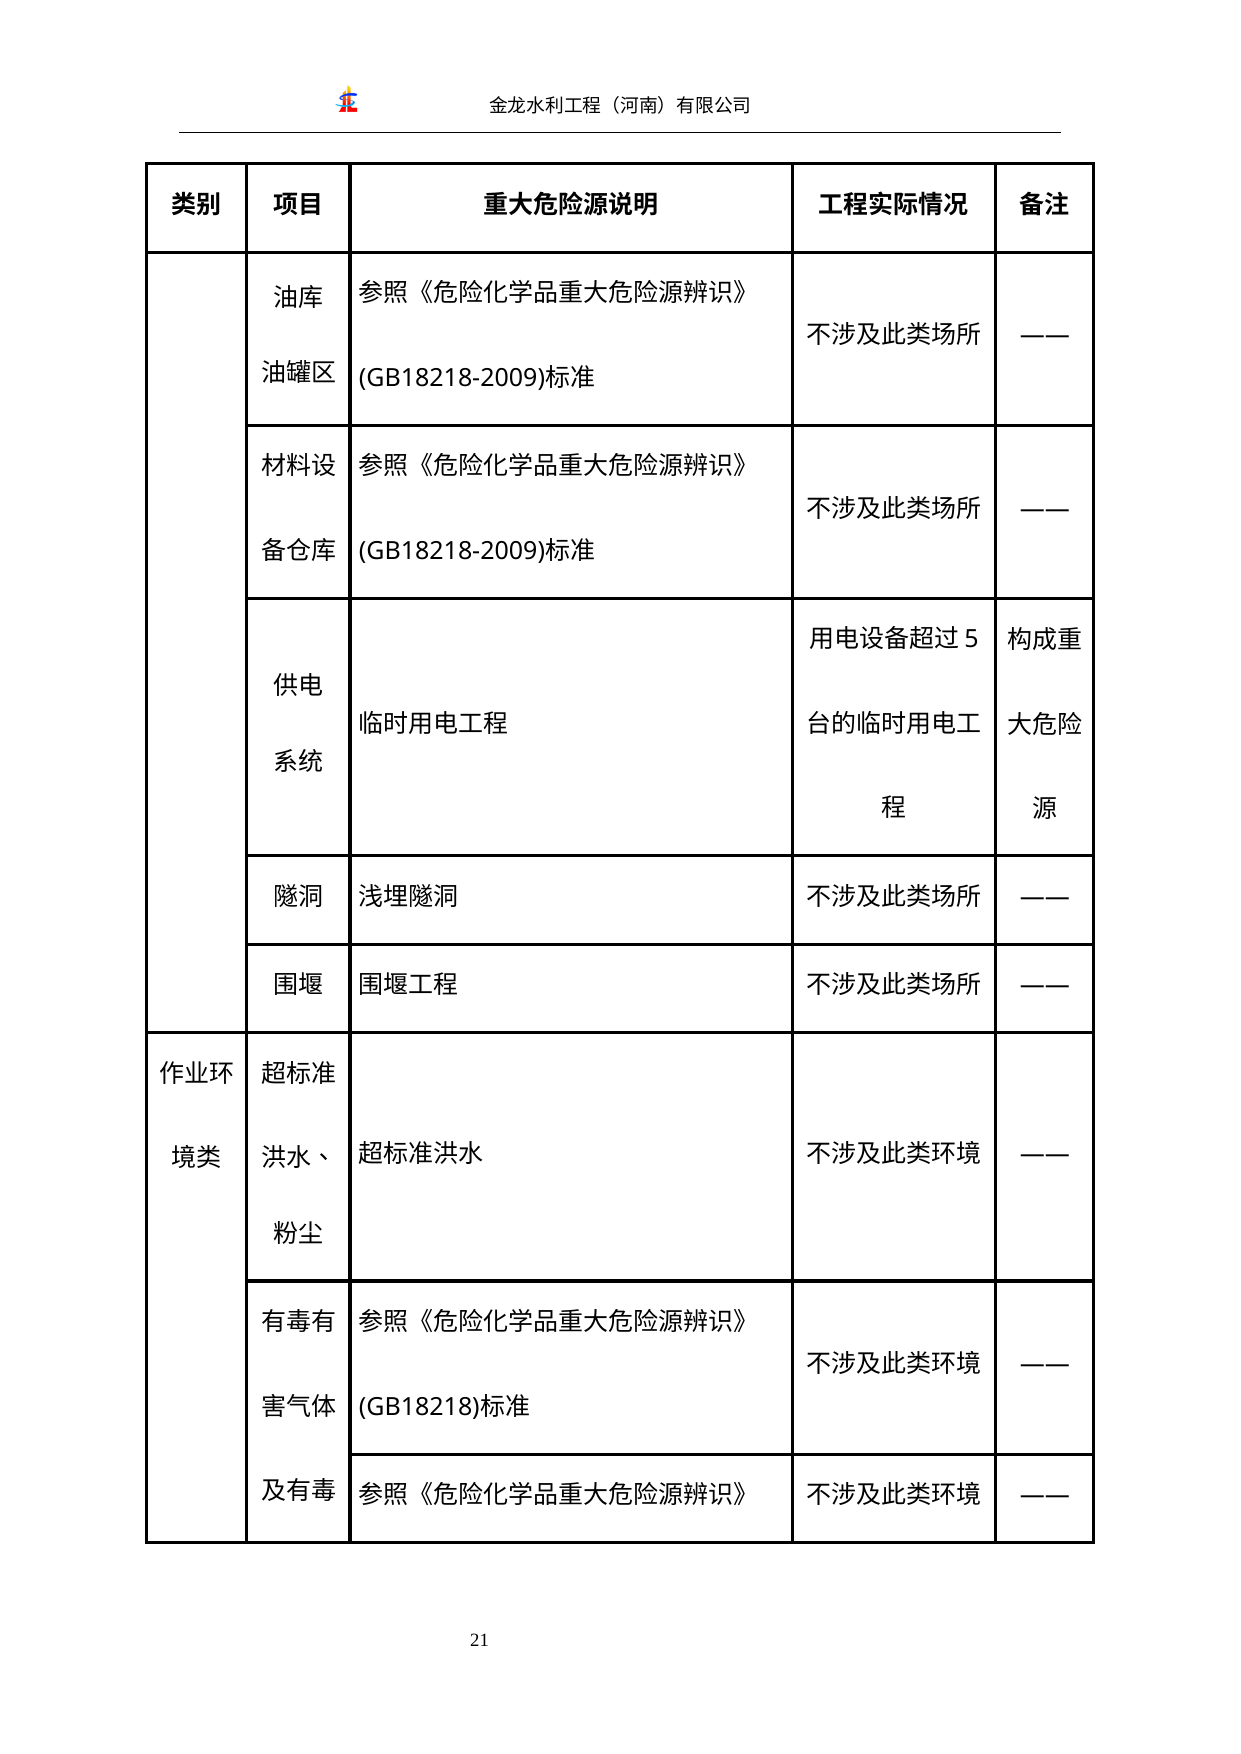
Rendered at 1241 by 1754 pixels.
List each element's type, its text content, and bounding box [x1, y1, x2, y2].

table_header 重大危险源说明 [352, 165, 791, 251]
table_cell 不涉及此类环境 [794, 1456, 994, 1541]
table_cell 油库 油罐区 [248, 254, 348, 423]
table_cell 参照《危险化学品重大危险源辨识》(GB18218)标准 [352, 1283, 791, 1452]
table_cell 浅埋隧洞 [352, 857, 791, 943]
table_cell 不涉及此类环境 [794, 1034, 994, 1279]
table_cell —— [997, 857, 1092, 943]
table_cell 不涉及此类场所 [794, 857, 994, 943]
table_cell —— [997, 427, 1092, 597]
table_cell 超标准洪水、 粉尘 [248, 1034, 348, 1279]
table_cell 参照《危险化学品重大危险源辨识》(GB18218-2009)标准 [352, 427, 791, 597]
table_cell 用电设备超过5台的临时用电工程 [794, 600, 994, 854]
table_cell 围堰 [248, 946, 348, 1031]
table_cell 参照《危险化学品重大危险源辨识》(GB18218-2009)标准 [352, 254, 791, 423]
table_cell 供电 系统 [248, 600, 348, 854]
table_header 项目 [248, 165, 348, 251]
table_cell —— [997, 254, 1092, 423]
table_cell 隧洞 [248, 857, 348, 943]
table_cell 构成重大危险源 [997, 600, 1092, 854]
table_cell 超标准洪水 [352, 1034, 791, 1279]
table_cell 材料设备仓库 [248, 427, 348, 597]
table_cell 有毒有害气体及有毒化学品泄漏 环境 [248, 1283, 348, 1541]
table_cell —— [997, 1283, 1092, 1452]
picture [330, 83, 363, 113]
table_header 工程实际情况 [794, 165, 994, 251]
table_cell 作业环境类 [148, 1034, 245, 1541]
table_cell 围堰工程 [352, 946, 791, 1031]
table_cell 不涉及此类场所 [794, 254, 994, 423]
table_cell 不涉及此类场所 [794, 427, 994, 597]
table_cell —— [997, 1034, 1092, 1279]
table_header 备注 [997, 165, 1092, 251]
table_cell 不涉及此类环境 [794, 1283, 994, 1452]
table_header 类别 [148, 165, 245, 251]
table_cell 不涉及此类场所 [794, 946, 994, 1031]
table_cell —— [997, 1456, 1092, 1541]
table_cell 临时用电工程 [352, 600, 791, 854]
table_cell —— [997, 946, 1092, 1031]
table_cell 参照《危险化学品重大危险源辨识》(GB18218)标准 [352, 1456, 791, 1541]
